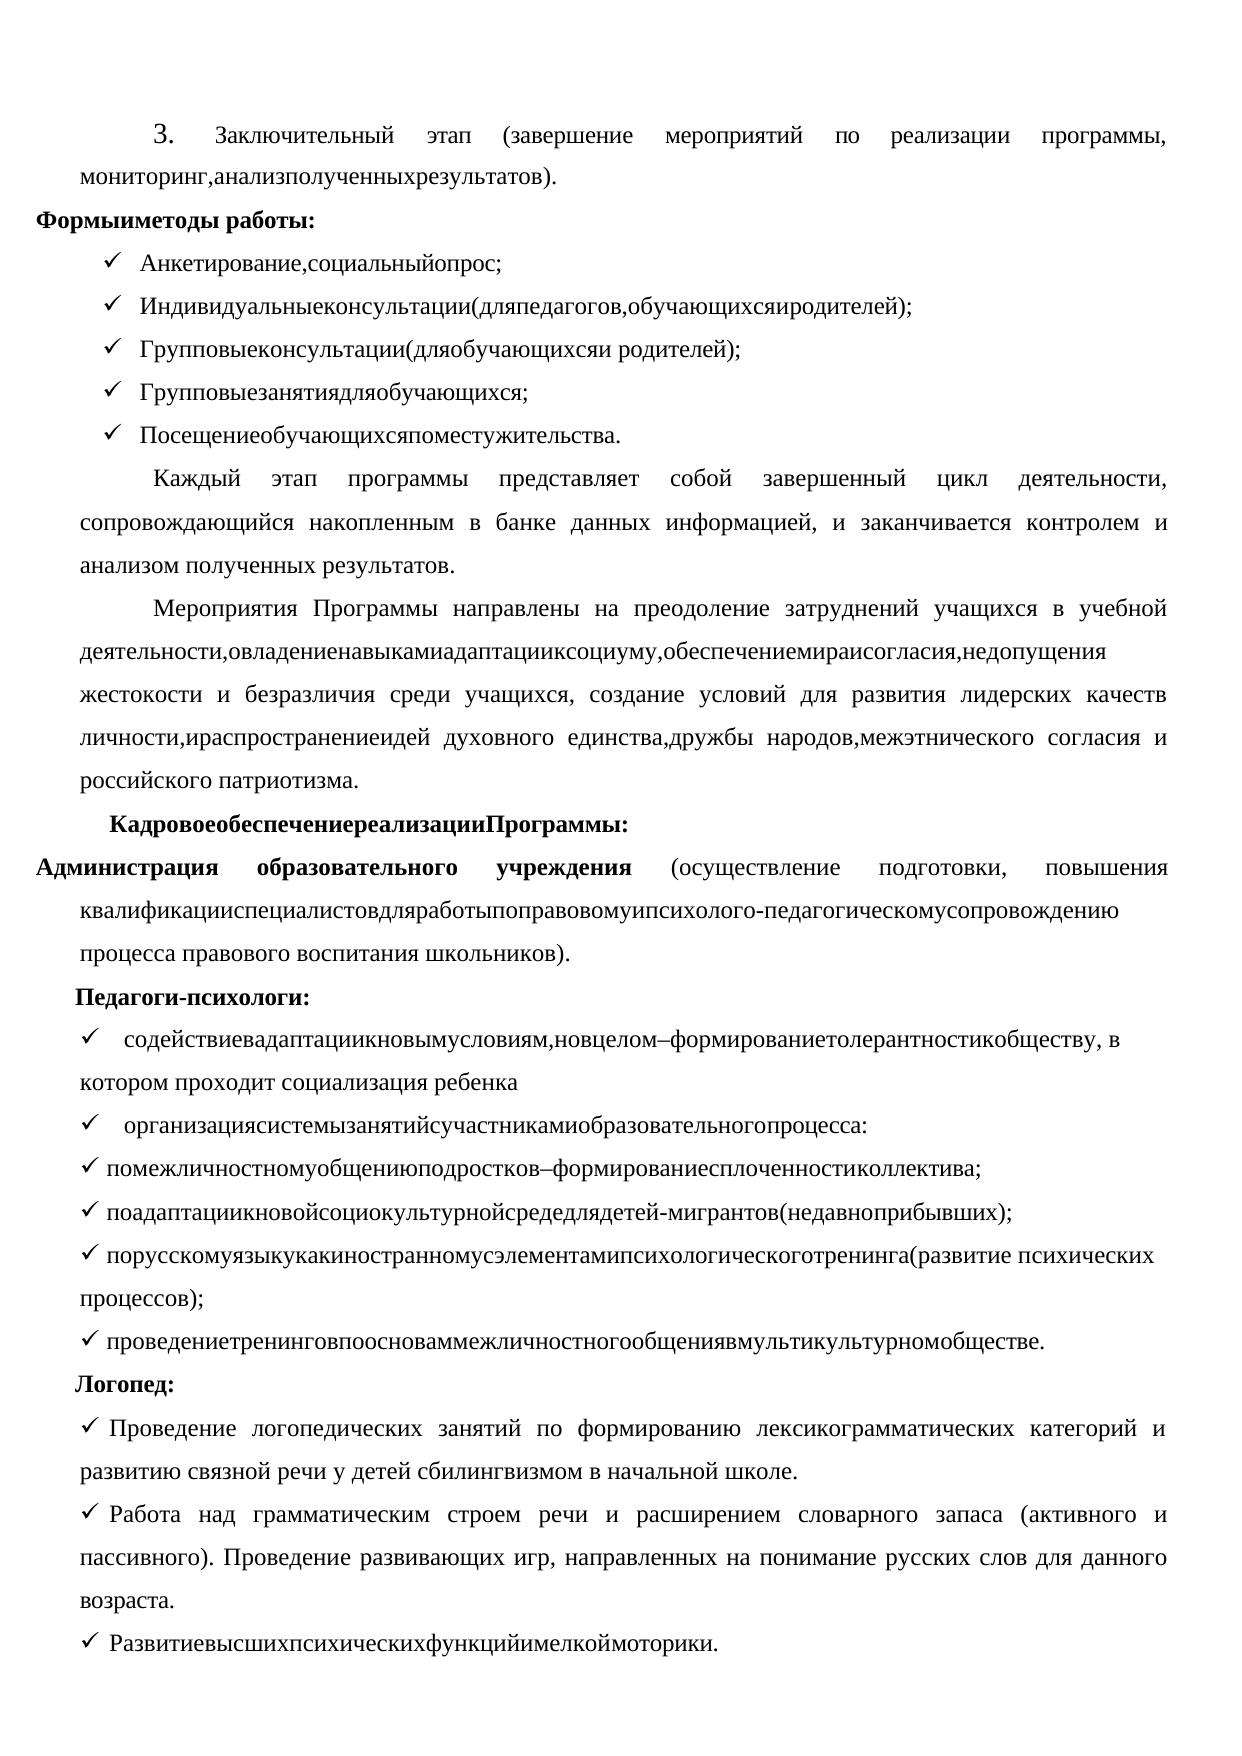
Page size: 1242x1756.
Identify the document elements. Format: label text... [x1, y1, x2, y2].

list Групповыезанятиядляобучающихся; [102, 377, 1197, 406]
list Индивидуальныеконсультации(дляпедагогов,обучающихсяиродителей); [102, 291, 1197, 320]
text Каждый этап программы представляет собой завершенный цикл деятельности, сопровождающийся накопленным в банке данных информацией, и заканчивается контролем и анализом полученных результатов. [79, 463, 1168, 578]
list Заключительный этап (завершение мероприятий по реализации программы, мониторинг,анализполученныхрезультатов). [79, 116, 1168, 190]
text Администрация образовательного учреждения (осуществление подготовки, повышения квалификацииспециалистовдляработыпоправовомуипсихолого-педагогическомусопровождению процесса правового воспитания школьников). [36, 852, 1169, 967]
subtitle Педагоги-психологи: [75, 982, 1197, 1010]
list проведениетренинговпоосноваммежличностногообщениявмультикультурномобществе. [79, 1326, 1197, 1355]
list Работа над грамматическим строем речи и расширением словарного запаса (активного и пассивного). Проведение развивающих игр, направленных на понимание русских слов для данного возраста. [79, 1499, 1169, 1614]
subtitle Логопед: [75, 1369, 1197, 1398]
list Анкетирование,социальныйопрос; [102, 248, 1197, 277]
subtitle Формыиметоды работы: [36, 205, 1197, 234]
list Посещениеобучающихсяпоместужительства. [102, 420, 1197, 449]
list содействиевадаптациикновымусловиям,новцелом–формированиетолерантностикобществу, в котором проходит социализация ребенка [79, 1024, 1168, 1096]
list помежличностномуобщениюподростков–формированиесплоченностиколлектива; [79, 1153, 1197, 1182]
list поадаптациикновойсоциокультурнойсредедлядетей-мигрантов(недавноприбывших); [79, 1197, 1197, 1225]
list организациясистемызанятийсучастникамиобразовательногопроцесса: [79, 1111, 1197, 1139]
list Групповыеконсультации(дляобучающихсяи родителей); [102, 334, 1197, 363]
list Проведение логопедических занятий по формированию лексикограмматических категорий и развитию связной речи у детей сбилингвизмом в начальной школе. [79, 1413, 1167, 1484]
subtitle КадровоеобеспечениереализацииПрограммы: [109, 809, 1197, 838]
list порусскомуязыкукакиностранномусэлементамипсихологическоготренинга(развитие психических процессов); [79, 1240, 1169, 1312]
text Мероприятия Программы направлены на преодоление затруднений учащихся в учебной деятельности,овладениенавыкамиадаптацииксоциуму,обеспечениемираисогласия,недопущения жестокости и безразличия среди учащихся, создание условий для развития лидерских качеств личности,ираспространениеидей духовного единства,дружбы народов,межэтнического согласия и российского патриотизма. [79, 593, 1168, 794]
list Развитиевысшихпсихическихфункцийимелкоймоторики. [79, 1628, 1197, 1657]
